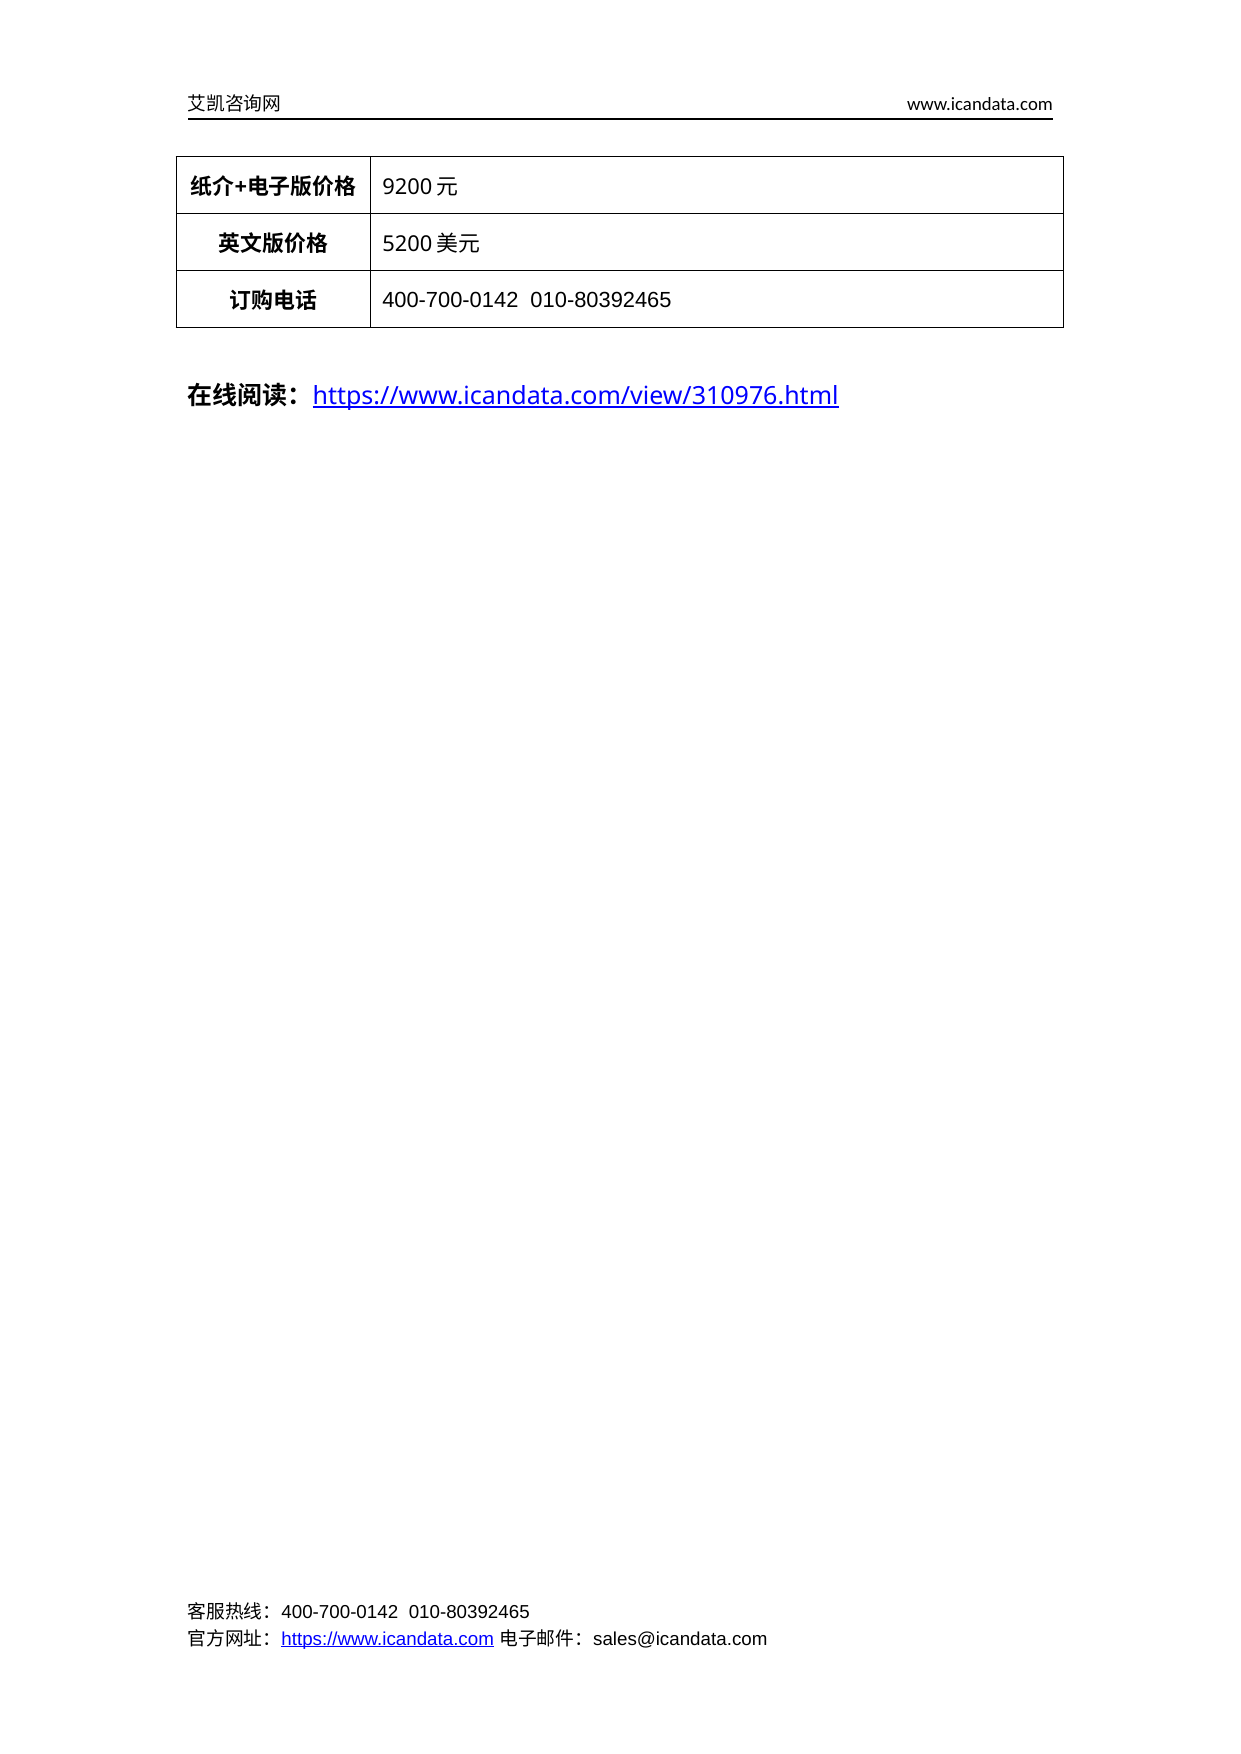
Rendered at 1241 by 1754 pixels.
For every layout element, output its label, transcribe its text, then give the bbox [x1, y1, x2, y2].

table_cell 5200美元 [371, 214, 1063, 270]
table_cell 9200元 [371, 157, 1063, 213]
table_cell 订购电话 [177, 271, 370, 327]
table_cell 纸介+电子版价格 [177, 157, 370, 213]
text 在线阅读：https://www.icandata.com/view/310976.html [187, 361, 1053, 426]
table_cell 英文版价格 [177, 214, 370, 270]
table_cell 400-700-0142 010-80392465 [371, 271, 1063, 327]
